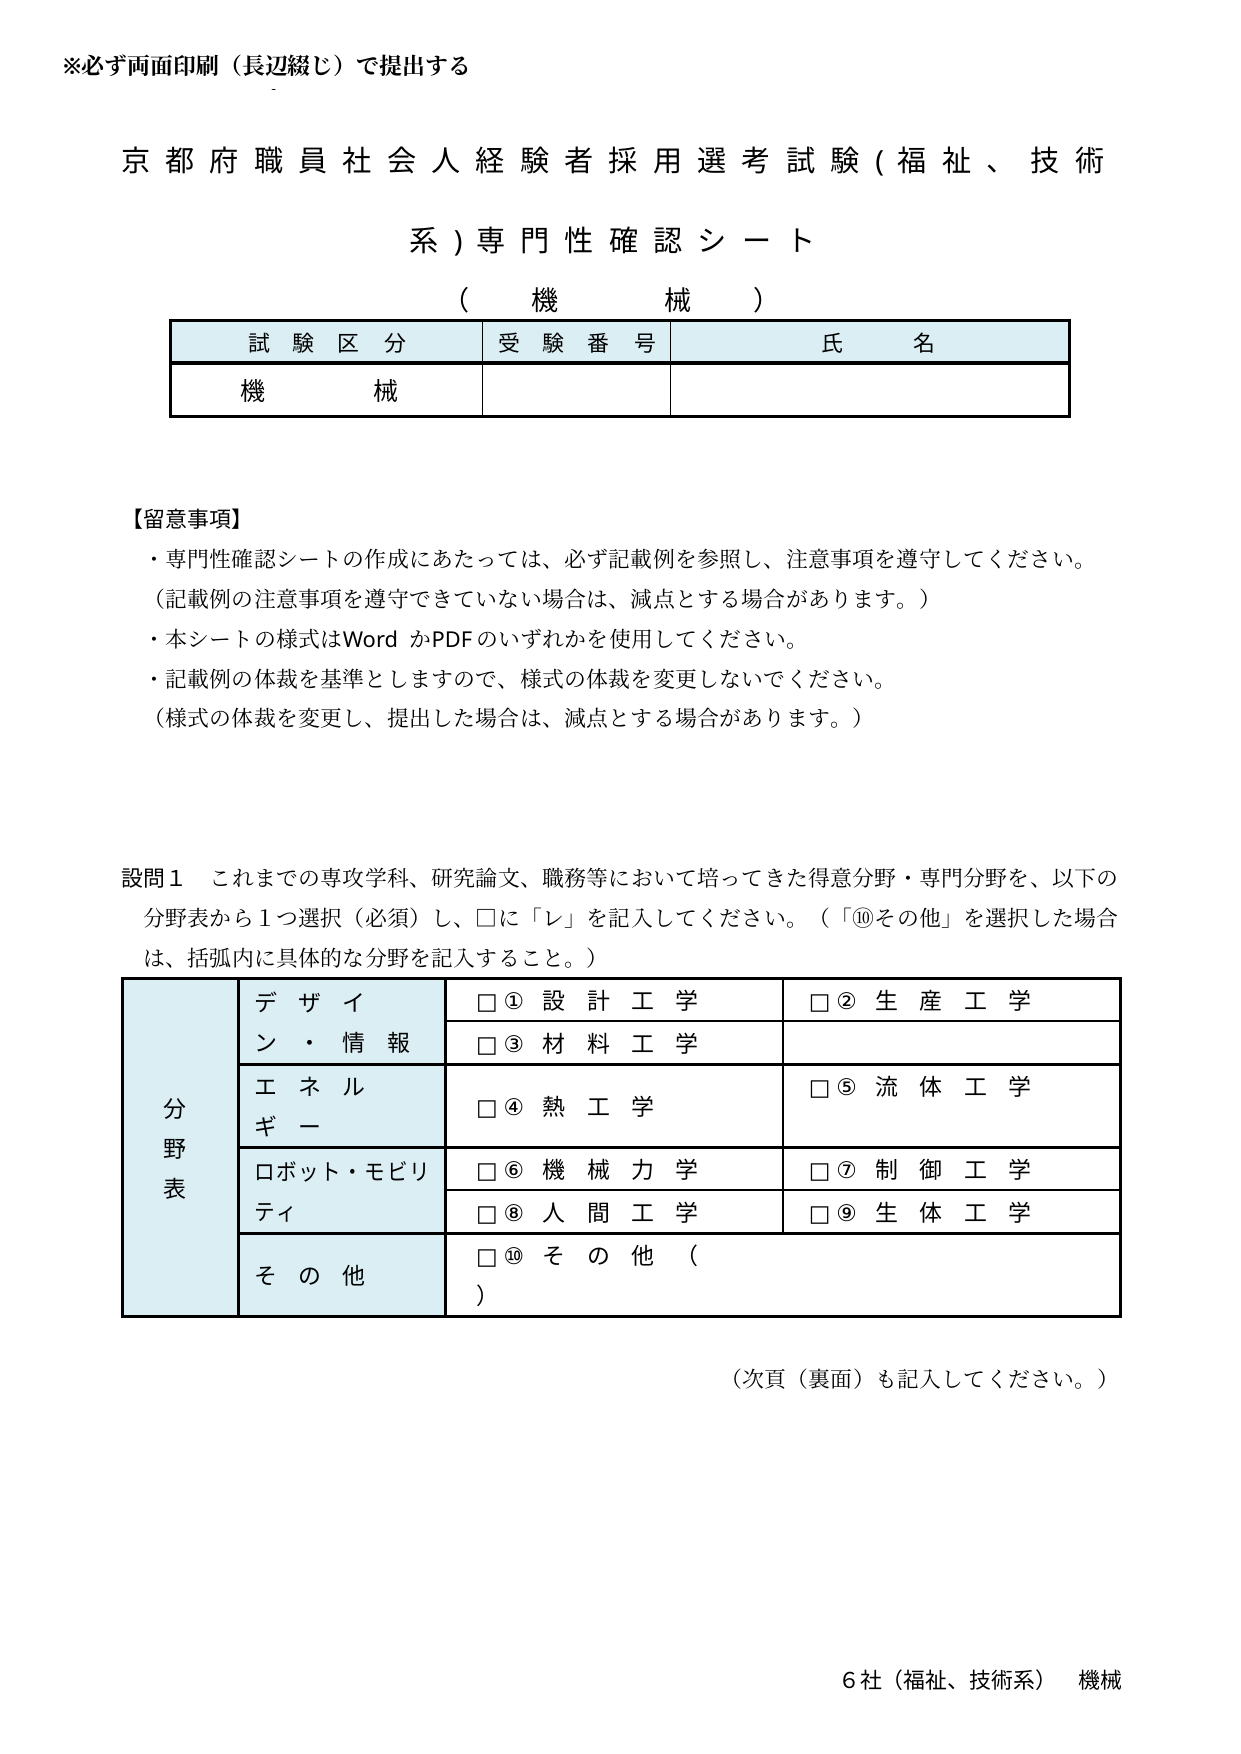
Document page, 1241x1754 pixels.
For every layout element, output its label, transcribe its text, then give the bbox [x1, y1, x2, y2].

table_header 受験番号 [483, 322, 670, 361]
table_cell □ ④熱工学 [447, 1066, 782, 1146]
table_header 分野表 [124, 980, 237, 1315]
table_cell □ ⑨生体工学 [784, 1191, 1119, 1232]
table_cell [784, 1022, 1119, 1063]
text （記載例の注意事項を遵守できていない場合は、減点とする場合があります。） [121, 578, 1119, 618]
table_cell ロボット・モビリティ [240, 1149, 444, 1232]
text ・専門性確認シートの作成にあたっては、必ず記載例を参照し、注意事項を遵守してください。 [121, 538, 1119, 578]
table_cell 機 械 [172, 365, 482, 415]
text ・本シートの様式はWordかPDFのいずれかを使用してください。 [121, 618, 1119, 658]
table_header 氏名 [671, 322, 1068, 361]
text （次頁（裏面）も記入してください。） [121, 1358, 1119, 1398]
table_header □ ②生産工学 [784, 980, 1119, 1020]
text ・記載例の体裁を基準としますので、様式の体裁を変更しないでください。 [121, 658, 1119, 697]
table_cell □ ⑤流体工学 [784, 1066, 1119, 1146]
table_header 試験区分 [172, 322, 482, 361]
table_cell [483, 365, 670, 415]
table_cell その他 [240, 1235, 444, 1315]
table_cell □ ③材料工学 [447, 1022, 782, 1063]
text 設問１ これまでの専攻学科、研究論文、職務等において培ってきた得意分野・専門分野を、以下の分野表から１つ選択（必須）し、□に「レ」を記入してください。（「⑩その他」を選択した場合は、括弧内に具体的な分野を記入すること。） [121, 857, 1119, 977]
text 【留意事項】 [121, 498, 1119, 538]
text （様式の体裁を変更し、提出した場合は、減点とする場合があります。） [121, 697, 1119, 737]
table_cell エネルギー [240, 1066, 444, 1146]
table_cell [671, 365, 1068, 415]
text 京都府職員社会人経験者採用選考試験(福祉、技術系)専門性確認シート [121, 119, 1119, 278]
table_cell □ ⑩その他（ ） [447, 1235, 1119, 1315]
text （ 機 械 ） [121, 278, 1119, 318]
table_header デザイン・情報 [240, 980, 444, 1063]
table_cell □ ⑦制御工学 [784, 1149, 1119, 1189]
table_cell □ ⑧人間工学 [447, 1191, 782, 1232]
table_cell □ ⑥機械力学 [447, 1149, 782, 1189]
table_header □ ①設計工学 [447, 980, 782, 1020]
